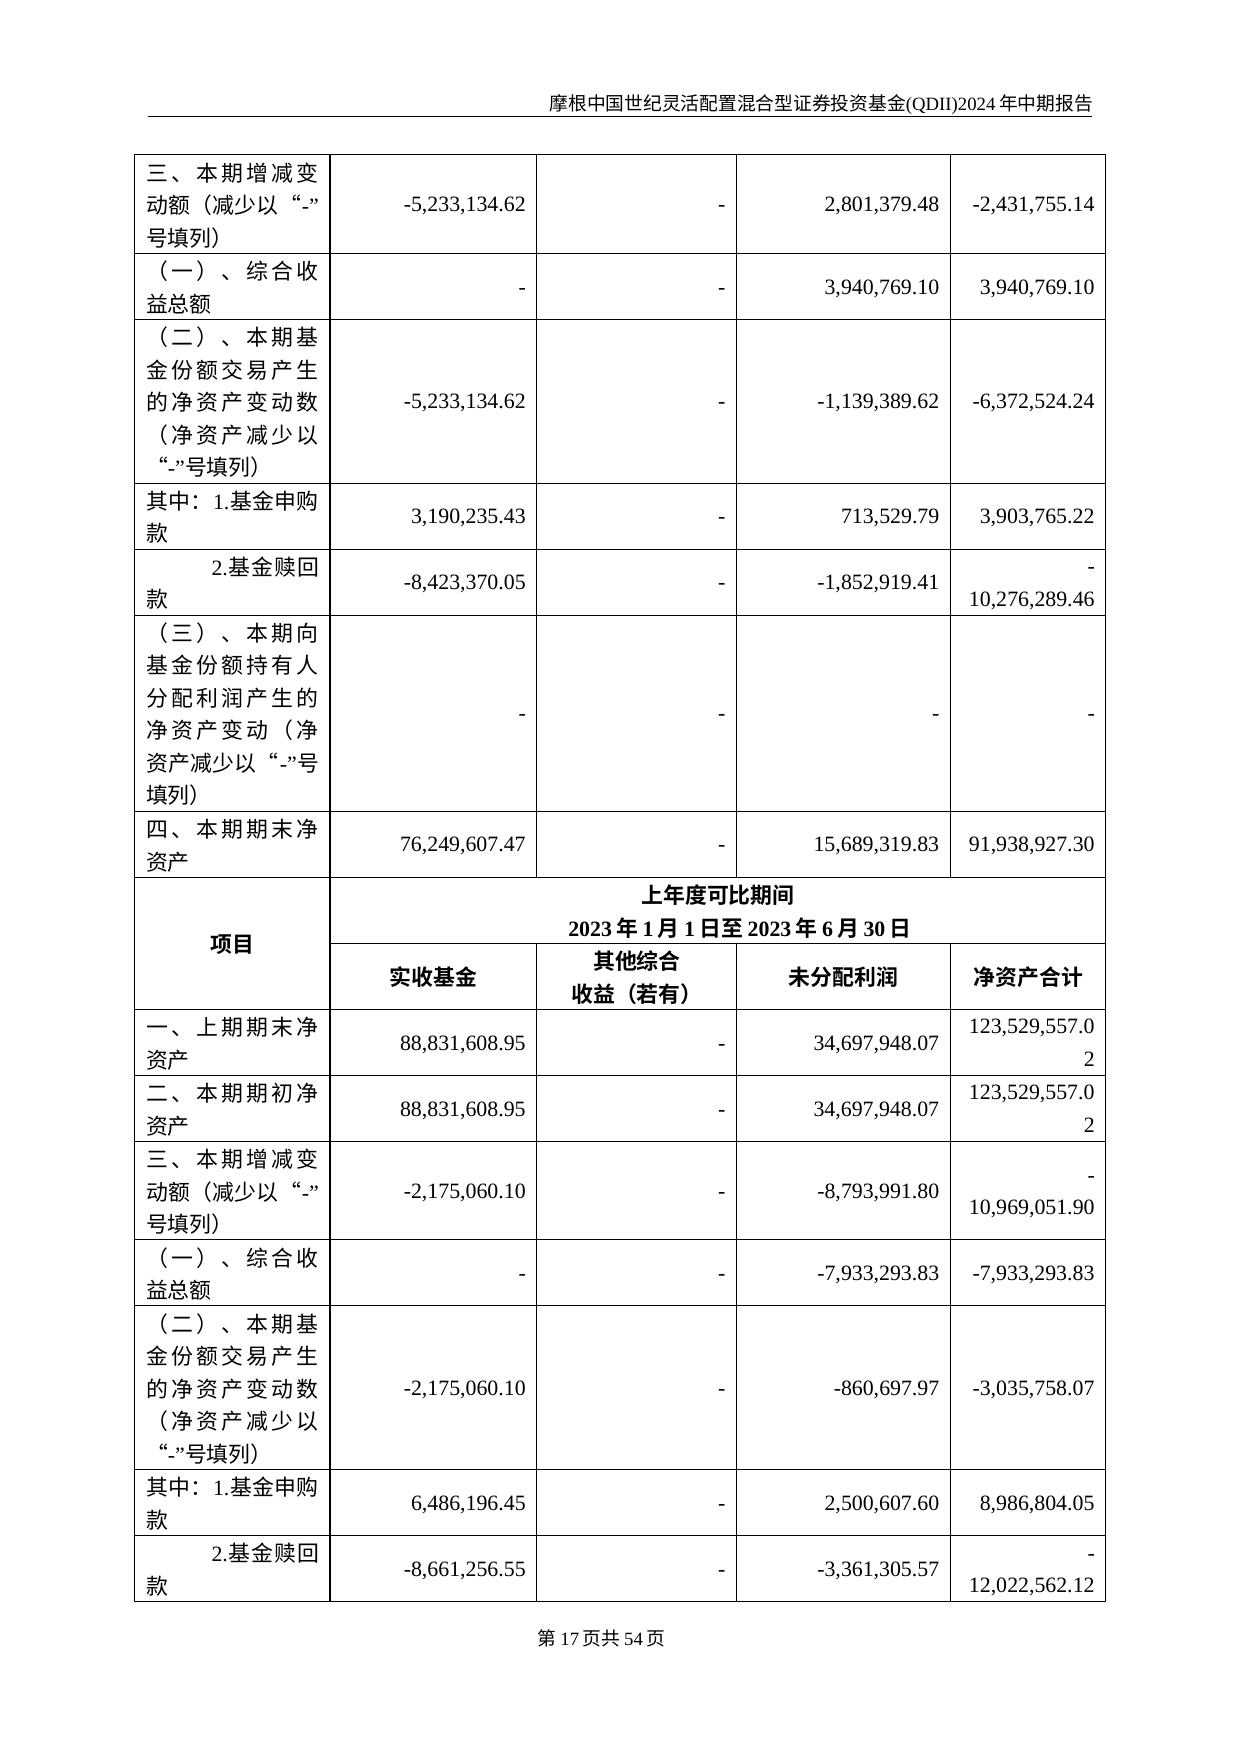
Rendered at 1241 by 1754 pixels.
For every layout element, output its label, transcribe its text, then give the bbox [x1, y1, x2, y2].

table_cell - [537, 1010, 736, 1075]
table_cell -7,933,293.83 [737, 1240, 950, 1305]
table_cell 123,529,557.02 [951, 1076, 1105, 1141]
table_cell - [537, 550, 736, 614]
table_cell 3,903,765.22 [951, 484, 1105, 548]
table_cell （二）、本期基金份额交易产生的净资产变动数（净资产减少以“-”号填列） [135, 320, 329, 482]
table_cell （二）、本期基金份额交易产生的净资产变动数（净资产减少以“-”号填列） [135, 1306, 329, 1469]
table_cell - [537, 1076, 736, 1141]
table_cell -10,969,051.90 [951, 1142, 1105, 1239]
table_cell 2,801,379.48 [737, 155, 950, 253]
table_cell 三、本期增减变动额（减少以“-”号填列） [135, 1142, 329, 1239]
table_cell -8,423,370.05 [331, 550, 536, 614]
table_cell 34,697,948.07 [737, 1010, 950, 1075]
table_cell 88,831,608.95 [331, 1010, 536, 1075]
table_cell -2,175,060.10 [331, 1306, 536, 1469]
table_cell 3,940,769.10 [951, 254, 1105, 319]
table_cell 8,986,804.05 [951, 1470, 1105, 1535]
table_cell -1,852,919.41 [737, 550, 950, 614]
table_cell （一）、综合收益总额 [135, 1240, 329, 1305]
table_cell 123,529,557.02 [951, 1010, 1105, 1075]
table_cell 上年度可比期间 2023年1月1日至2023年6月30日 [331, 878, 1105, 943]
table_cell - [537, 320, 736, 482]
table_cell -3,361,305.57 [737, 1536, 950, 1601]
table_cell 实收基金 [331, 944, 536, 1009]
table_cell 3,190,235.43 [331, 484, 536, 548]
table_cell 2.基金赎回款 [135, 1536, 329, 1601]
table_cell 其中：1.基金申购款 [135, 1470, 329, 1535]
table_cell 二、本期期初净资产 [135, 1076, 329, 1141]
table_cell - [537, 1306, 736, 1469]
table_cell 三、本期增减变动额（减少以“-”号填列） [135, 155, 329, 253]
table_cell - [737, 616, 950, 811]
table_cell 一、上期期末净资产 [135, 1010, 329, 1075]
table_cell -860,697.97 [737, 1306, 950, 1469]
table_cell -8,793,991.80 [737, 1142, 950, 1239]
table_cell - [537, 1240, 736, 1305]
table_cell -3,035,758.07 [951, 1306, 1105, 1469]
table_cell 6,486,196.45 [331, 1470, 536, 1535]
table_cell 2.基金赎回款 [135, 550, 329, 614]
table_cell - [537, 1536, 736, 1601]
table_cell 713,529.79 [737, 484, 950, 548]
table_cell 项目 [135, 878, 329, 1009]
table_cell 91,938,927.30 [951, 812, 1105, 877]
table_cell （一）、综合收益总额 [135, 254, 329, 319]
table_cell -2,431,755.14 [951, 155, 1105, 253]
table_cell 15,689,319.83 [737, 812, 950, 877]
table_cell -8,661,256.55 [331, 1536, 536, 1601]
table_cell -6,372,524.24 [951, 320, 1105, 482]
table_cell 净资产合计 [951, 944, 1105, 1009]
table_cell - [331, 1240, 536, 1305]
table_cell 其中：1.基金申购款 [135, 484, 329, 548]
table_cell -2,175,060.10 [331, 1142, 536, 1239]
table_cell - [537, 1142, 736, 1239]
table_cell -12,022,562.12 [951, 1536, 1105, 1601]
table_cell 88,831,608.95 [331, 1076, 536, 1141]
table_cell 其他综合 收益（若有） [537, 944, 736, 1009]
table_cell -1,139,389.62 [737, 320, 950, 482]
table_cell -10,276,289.46 [951, 550, 1105, 614]
table_cell 四、本期期末净资产 [135, 812, 329, 877]
table_cell -7,933,293.83 [951, 1240, 1105, 1305]
table_cell - [331, 616, 536, 811]
table_cell - [951, 616, 1105, 811]
table_cell - [537, 812, 736, 877]
table_cell - [537, 484, 736, 548]
table_cell - [537, 616, 736, 811]
table_cell 76,249,607.47 [331, 812, 536, 877]
table_cell - [537, 155, 736, 253]
table_cell 3,940,769.10 [737, 254, 950, 319]
table_cell 34,697,948.07 [737, 1076, 950, 1141]
table_cell 2,500,607.60 [737, 1470, 950, 1535]
table_cell （三）、本期向基金份额持有人分配利润产生的净资产变动（净资产减少以“-”号填列） [135, 616, 329, 811]
table_cell -5,233,134.62 [331, 155, 536, 253]
table_cell - [331, 254, 536, 319]
table_cell - [537, 254, 736, 319]
table_cell -5,233,134.62 [331, 320, 536, 482]
table_cell - [537, 1470, 736, 1535]
table_cell 未分配利润 [737, 944, 950, 1009]
